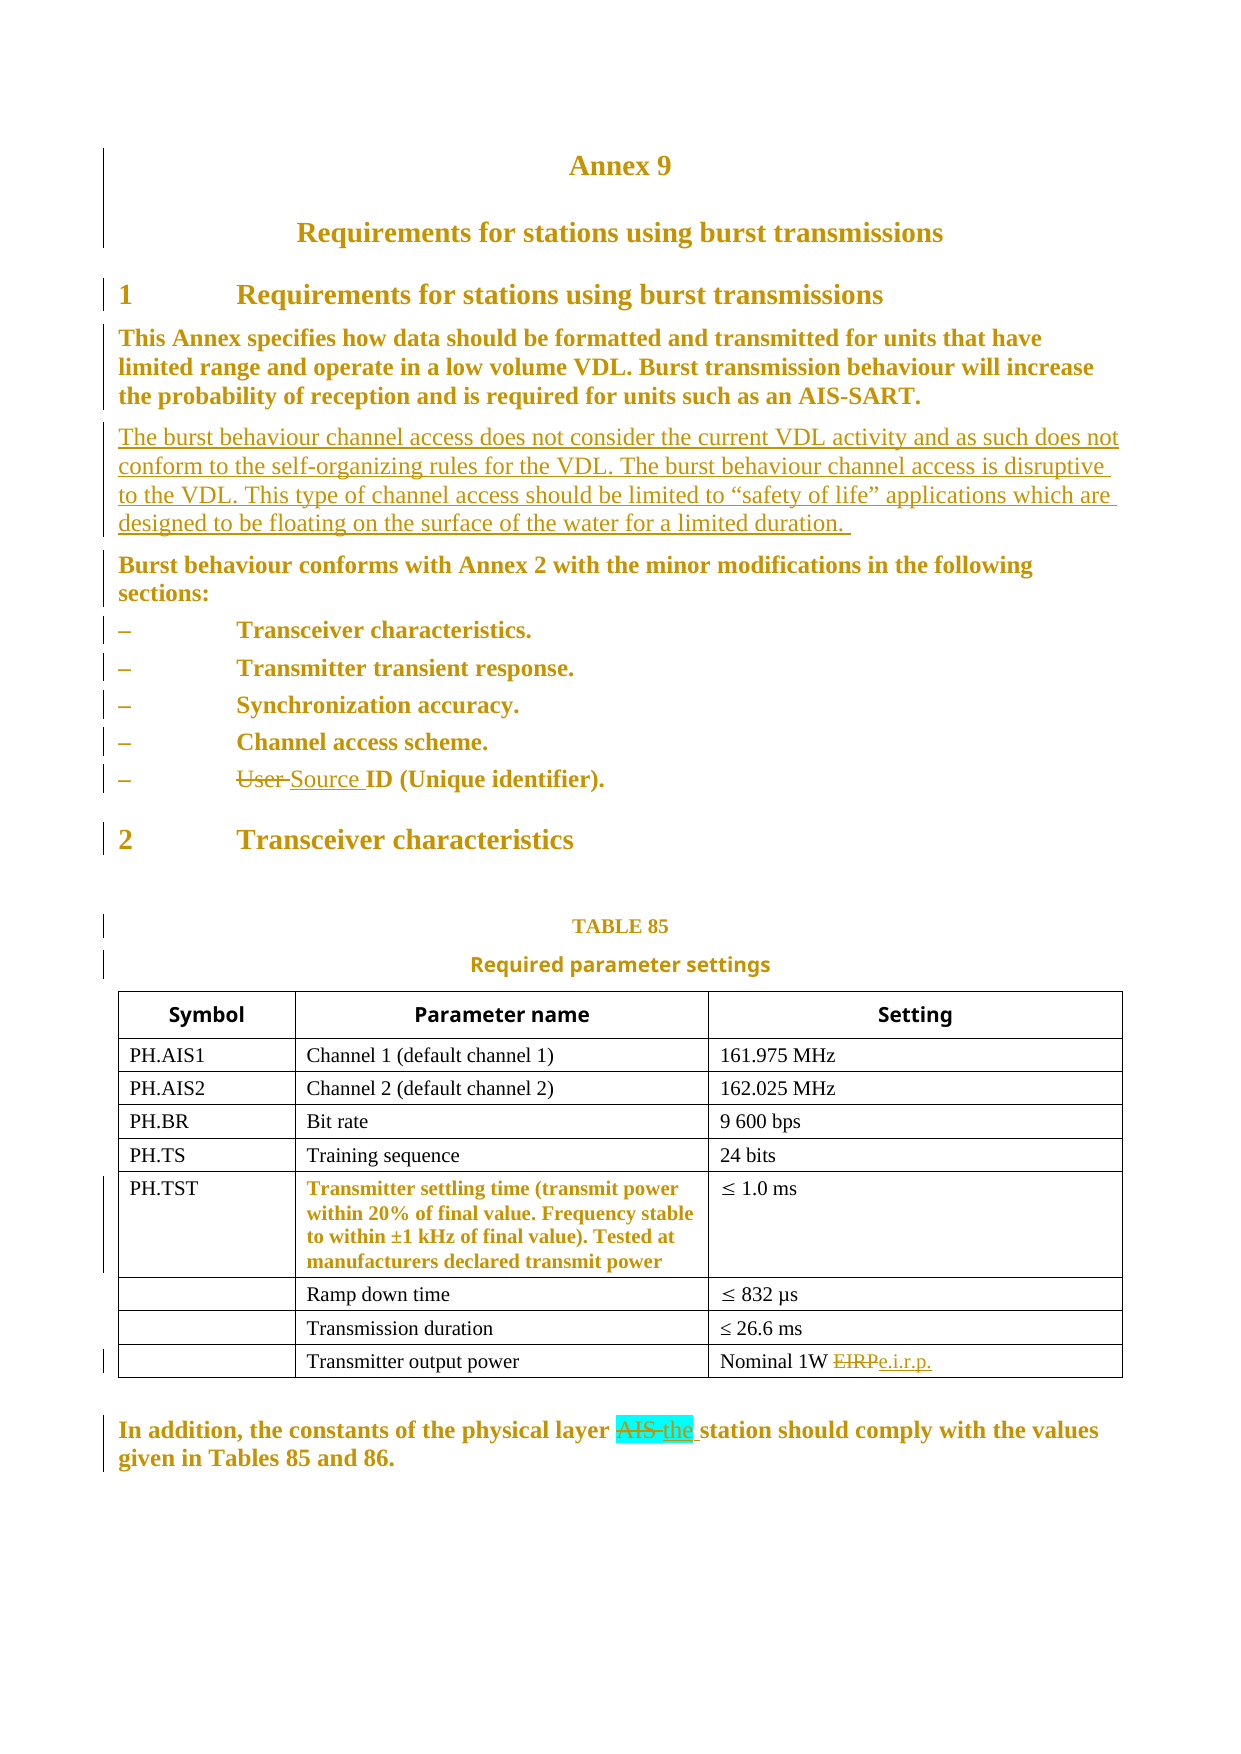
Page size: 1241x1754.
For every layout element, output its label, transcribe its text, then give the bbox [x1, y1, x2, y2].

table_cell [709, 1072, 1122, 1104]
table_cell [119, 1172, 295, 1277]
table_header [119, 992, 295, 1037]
text – Transceiver characteristics. [118, 616, 1122, 644]
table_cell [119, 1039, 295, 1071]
title Annex 9 Requirements for stations using burst transmissions [118, 148, 1122, 248]
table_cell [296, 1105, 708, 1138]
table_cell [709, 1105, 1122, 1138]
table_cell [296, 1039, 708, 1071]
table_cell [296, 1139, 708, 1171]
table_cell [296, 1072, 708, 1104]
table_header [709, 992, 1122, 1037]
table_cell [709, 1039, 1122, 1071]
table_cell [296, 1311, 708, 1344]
text – ID (Unique identifier). [118, 764, 1122, 793]
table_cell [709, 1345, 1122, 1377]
text – Synchronization accuracy. [118, 690, 1122, 718]
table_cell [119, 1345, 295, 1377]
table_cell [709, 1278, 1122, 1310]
text This Annex specifies how data should be formatted and transmitted for units that have limited range and operate in a low volume VDL. Burst transmission behaviour will increase the probability of reception and is required for units such as an AIS-SART. [118, 323, 1122, 410]
text – Channel access scheme. [118, 727, 1122, 756]
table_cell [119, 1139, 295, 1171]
text In addition, the constants of the physical layer station should comply with the values given in Tables 85 and 86. [118, 1415, 1122, 1472]
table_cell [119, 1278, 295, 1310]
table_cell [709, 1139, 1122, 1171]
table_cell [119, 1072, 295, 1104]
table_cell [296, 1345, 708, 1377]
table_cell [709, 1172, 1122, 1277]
subtitle 2 Transceiver characteristics [118, 822, 1122, 855]
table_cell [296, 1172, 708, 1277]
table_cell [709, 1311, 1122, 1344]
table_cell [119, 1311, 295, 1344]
title Required parameter settings [118, 950, 1122, 979]
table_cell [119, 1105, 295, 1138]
subtitle 1 Requirements for stations using burst transmissions [118, 277, 1122, 311]
text Burst behaviour conforms with Annex 2 with the minor modifications in the following sections: [118, 550, 1122, 607]
text – Transmitter transient response. [118, 653, 1122, 681]
text TABLE 85 [118, 914, 1122, 938]
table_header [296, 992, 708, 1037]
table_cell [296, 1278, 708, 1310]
